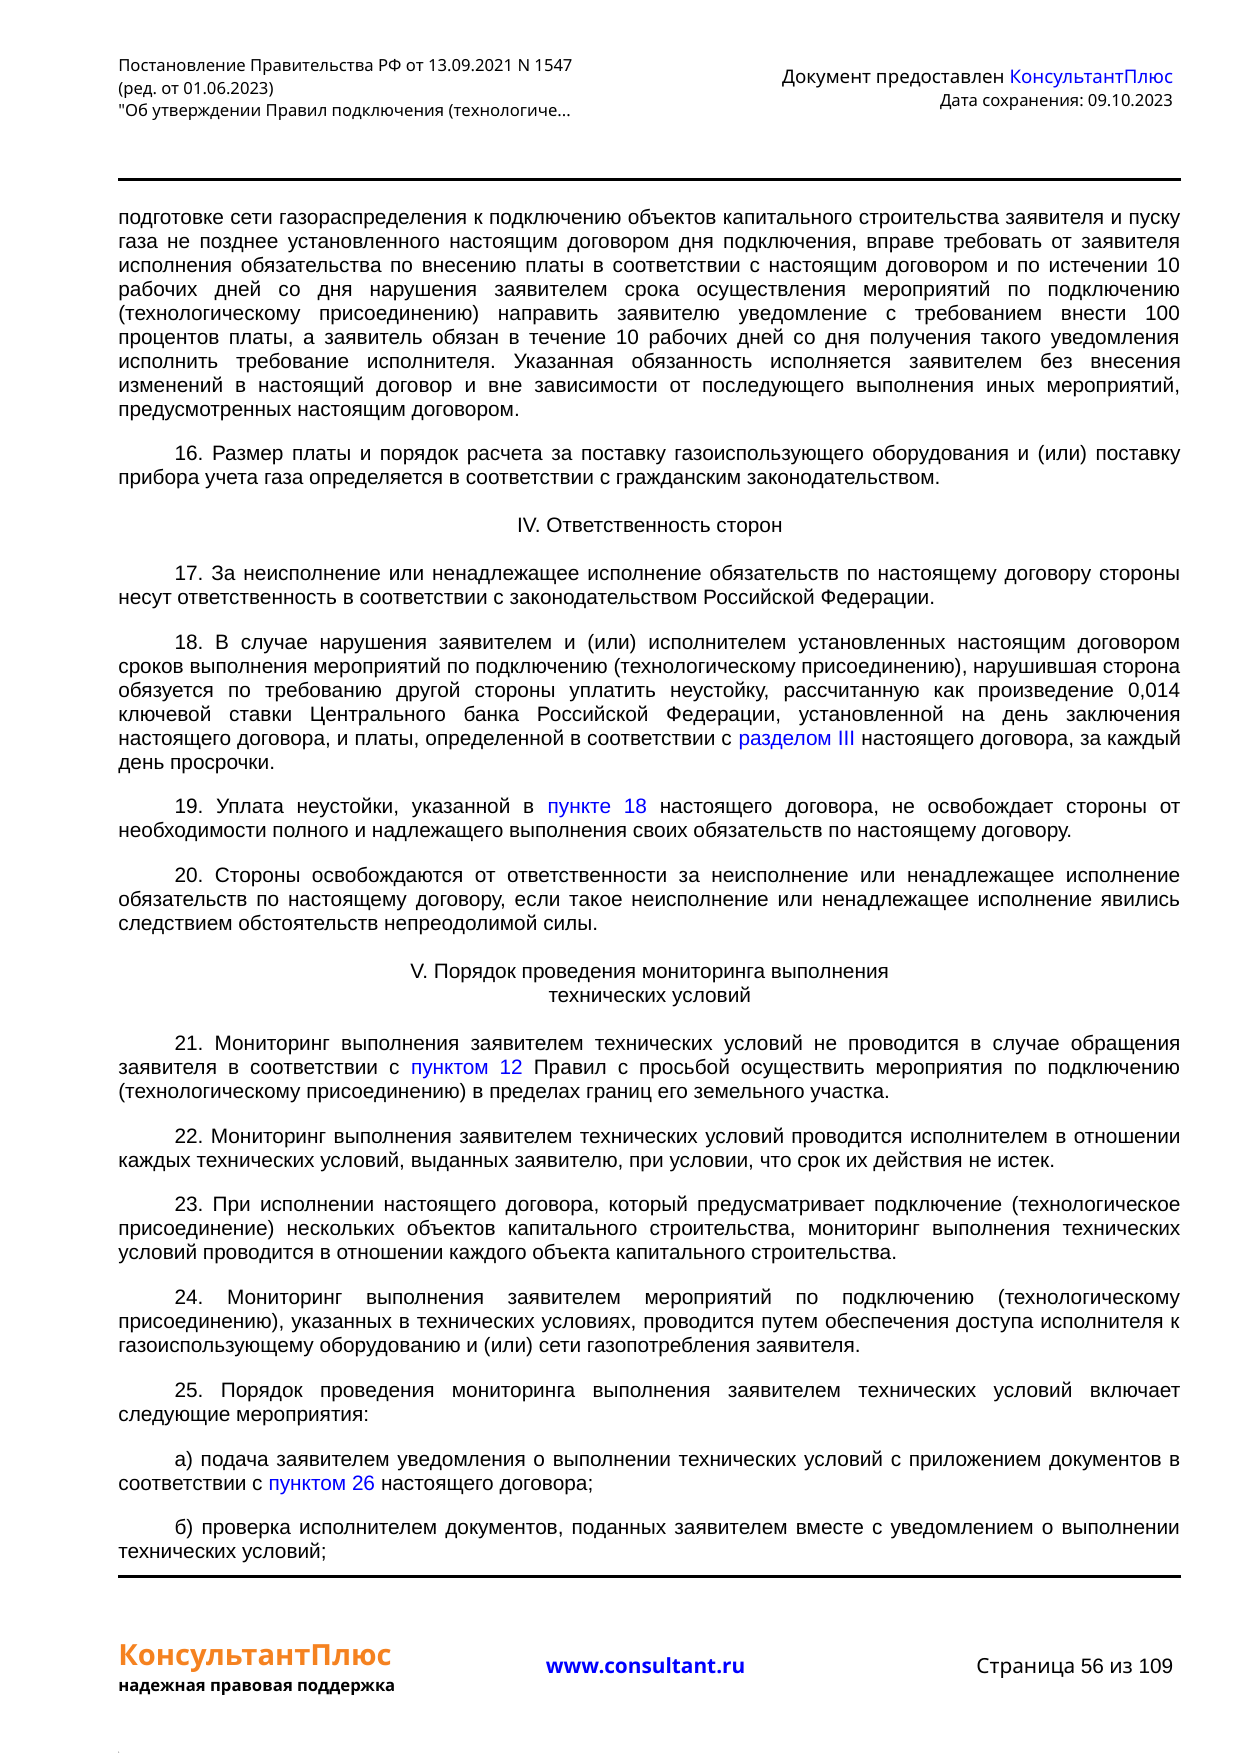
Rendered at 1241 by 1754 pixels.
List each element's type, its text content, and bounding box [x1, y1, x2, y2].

text б) проверка исполнителем документов, поданных заявителем вместе с уведомлением о выполнении технических условий; [118, 1515, 1181, 1563]
text 25. Порядок проведения мониторинга выполнения заявителем технических условий включает следующие мероприятия: [118, 1378, 1181, 1426]
text 23. При исполнении настоящего договора, который предусматривает подключение (технологическое присоединение) нескольких объектов капитального строительства, мониторинг выполнения технических условий проводится в отношении каждого объекта капитального строительства. [118, 1192, 1181, 1264]
text IV. Ответственность сторон [118, 513, 1181, 537]
text 16. Размер платы и порядок расчета за поставку газоиспользующего оборудования и (или) поставку прибора учета газа определяется в соответствии с гражданским законодательством. [118, 441, 1181, 489]
text 22. Мониторинг выполнения заявителем технических условий проводится исполнителем в отношении каждых технических условий, выданных заявителю, при условии, что срок их действия не истек. [118, 1123, 1181, 1171]
text V. Порядок проведения мониторинга выполнения [118, 959, 1181, 983]
text а) подача заявителем уведомления о выполнении технических условий с приложением документов в соответствии с пунктом 26 настоящего договора; [118, 1446, 1181, 1494]
text 18. В случае нарушения заявителем и (или) исполнителем установленных настоящим договором сроков выполнения мероприятий по подключению (технологическому присоединению), нарушившая сторона обязуется по требованию другой стороны уплатить неустойку, рассчитанную как произведение 0,014 ключевой ставки Центрального банка Российской Федерации, установленной на день заключения настоящего договора, и платы, определенной в соответствии с разделом III настоящего договора, за каждый день просрочки. [118, 630, 1181, 773]
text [118, 205, 1181, 420]
text 19. Уплата неустойки, указанной в пункте 18 настоящего договора, не освобождает стороны от необходимости полного и надлежащего выполнения своих обязательств по настоящему договору. [118, 794, 1181, 842]
text технических условий [118, 983, 1181, 1007]
text 21. Мониторинг выполнения заявителем технических условий не проводится в случае обращения заявителя в соответствии с пунктом 12 Правил с просьбой осуществить мероприятия по подключению (технологическому присоединению) в пределах границ его земельного участка. [118, 1031, 1181, 1103]
text 20. Стороны освобождаются от ответственности за неисполнение или ненадлежащее исполнение обязательств по настоящему договору, если такое неисполнение или ненадлежащее исполнение явились следствием обстоятельств непреодолимой силы. [118, 863, 1181, 935]
text 17. За неисполнение или ненадлежащее исполнение обязательств по настоящему договору стороны несут ответственность в соответствии с законодательством Российской Федерации. [118, 561, 1181, 609]
text 24. Мониторинг выполнения заявителем мероприятий по подключению (технологическому присоединению), указанных в технических условиях, проводится путем обеспечения доступа исполнителя к газоиспользующему оборудованию и (или) сети газопотребления заявителя. [118, 1285, 1181, 1357]
